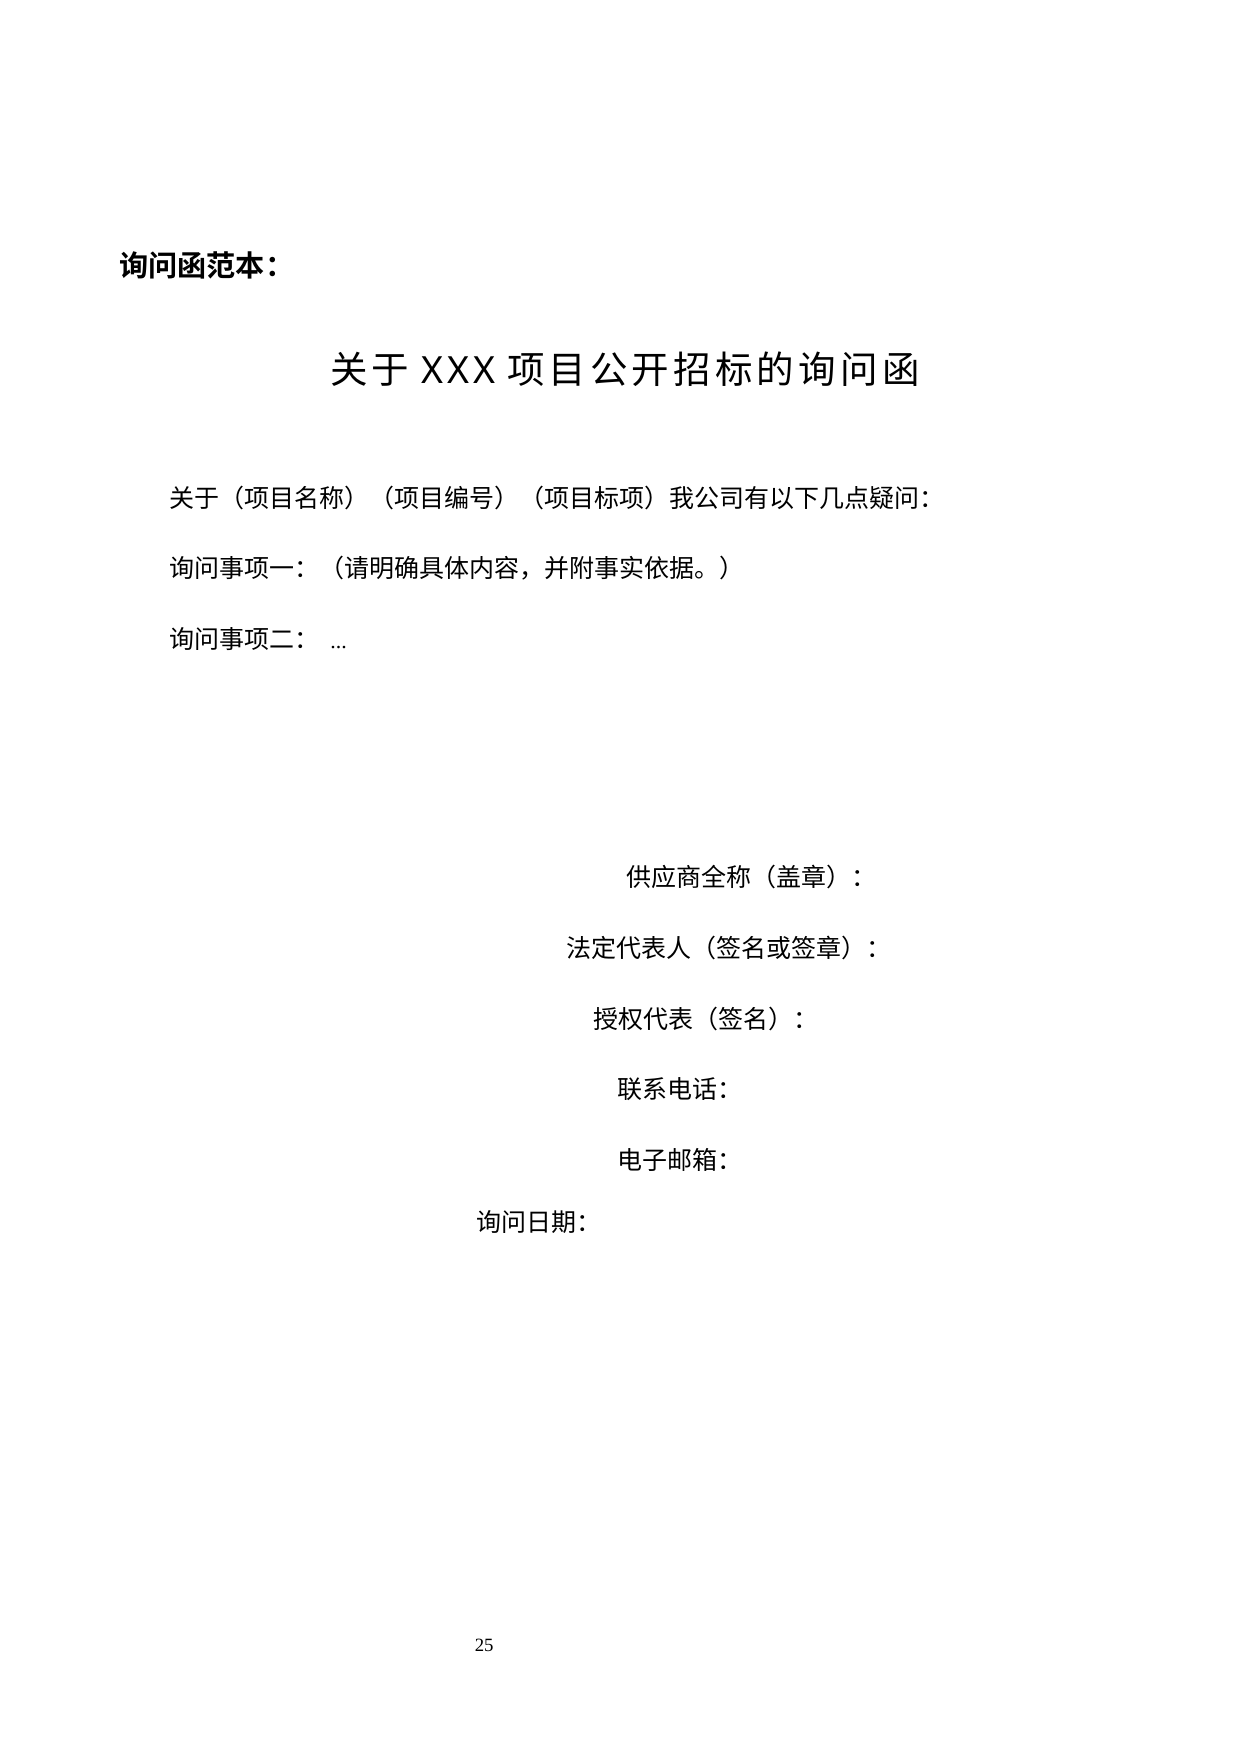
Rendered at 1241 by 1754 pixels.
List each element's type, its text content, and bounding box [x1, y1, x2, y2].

title 关于XXX项目公开招标的询问函 [119, 340, 1130, 394]
text 询问日期： [119, 1195, 1130, 1241]
text 电子邮箱： [119, 1140, 1130, 1177]
text 询问事项二： ... [119, 619, 1130, 656]
text 关于（项目名称）（项目编号）（项目标项）我公司有以下几点疑问： [119, 478, 1130, 514]
text 询问事项一：（请明确具体内容，并附事实依据。） [119, 549, 1130, 585]
text 联系电话： [119, 1070, 1130, 1106]
text 供应商全称（盖章）： [119, 858, 1130, 894]
text 授权代表（签名）： [119, 999, 1130, 1035]
text 询问函范本： [119, 243, 1130, 285]
text 法定代表人（签名或签章）： [119, 928, 1130, 965]
